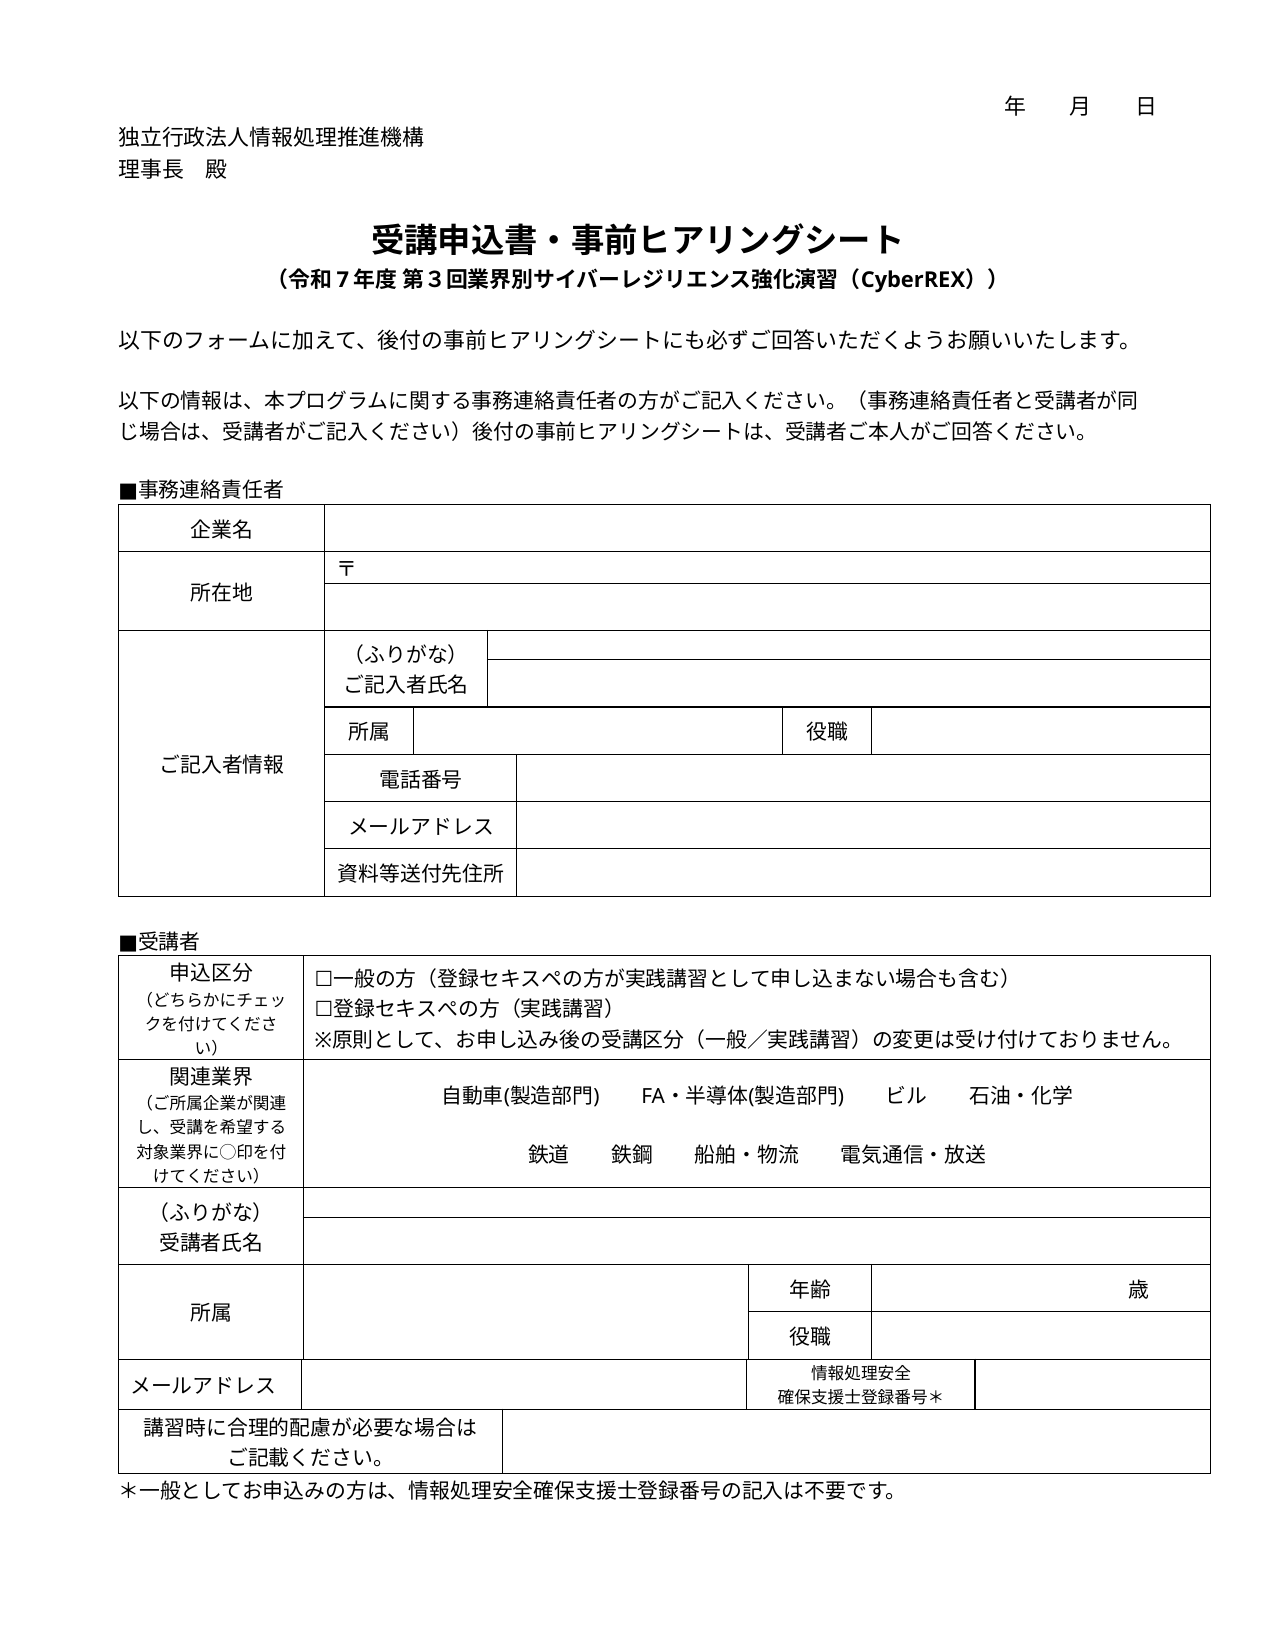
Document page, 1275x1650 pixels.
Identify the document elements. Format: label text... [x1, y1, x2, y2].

text 以下のフォームに加えて、後付の事前ヒアリングシートにも必ずご回答いただくようお願いいたします。 [118, 323, 1157, 355]
table_cell 年齢 [749, 1265, 871, 1311]
text （令和7年度 第３回業界別サイバーレジリエンス強化演習（CyberREX）） [118, 262, 1157, 293]
table_cell 自動車(製造部門) FA・半導体(製造部門) ビル 石油・化学 鉄道 鉄鋼 船舶・物流 電気通信・放送 [304, 1060, 1210, 1187]
text ＊一般としてお申込みの方は、情報処理安全確保支援士登録番号の記入は不要です。 [118, 1474, 1157, 1504]
table_cell メールアドレス [119, 1360, 301, 1408]
table_cell [503, 1410, 1210, 1473]
table_cell 所在地 [119, 552, 324, 630]
table_header 申込区分 （どちらかにチェックを付けてください） [119, 956, 303, 1059]
table_cell [517, 849, 1210, 896]
table_header 企業名 [119, 505, 324, 551]
table_cell 情報処理安全 確保支援士登録番号＊ [747, 1360, 974, 1408]
table_cell [302, 1360, 746, 1408]
table_cell ご記入者情報 [119, 631, 324, 896]
text 受講申込書・事前ヒアリングシート [118, 213, 1157, 262]
table_cell 所属 [325, 708, 413, 754]
table_cell [872, 1265, 1066, 1311]
table_cell 役職 [783, 708, 871, 754]
table_cell 役職 [749, 1312, 871, 1358]
text ■事務連絡責任者 [118, 473, 1157, 504]
table_cell （ふりがな） 受講者氏名 [119, 1188, 303, 1264]
text 年 月 日 [118, 89, 1157, 120]
table_cell 資料等送付先住所 [325, 849, 516, 896]
table_cell [304, 1188, 1210, 1217]
table_cell [304, 1265, 748, 1358]
table_cell [872, 708, 1210, 754]
table_cell メールアドレス [325, 802, 516, 848]
table_header 一般の方（登録セキスペの方が実践講習として申し込まない場合も含む） 登録セキスぺの方（実践講習） ※原則として、お申し込み後の受講区分（一般／実践講習）の変更は受け付けておりません。 [304, 956, 1210, 1059]
table_cell 関連業界 （ご所属企業が関連し、受講を希望する対象業界に◯印を付けてください） [119, 1060, 303, 1187]
table_cell 所属 [119, 1265, 303, 1358]
table_cell [976, 1360, 1210, 1408]
table_cell [488, 631, 1210, 659]
table_cell （ふりがな） ご記入者氏名 [325, 631, 487, 706]
table_cell 歳 [1066, 1265, 1210, 1311]
text 独立行政法人情報処理推進機構 [118, 120, 1157, 152]
table_cell [872, 1312, 1210, 1358]
table_cell [325, 584, 1210, 630]
table_cell [304, 1218, 1210, 1264]
table_cell 電話番号 [325, 755, 516, 801]
table_cell 講習時に合理的配慮が必要な場合は ご記載ください。 [119, 1410, 502, 1473]
table_header [325, 505, 1210, 551]
table_cell [414, 708, 782, 754]
text 以下の情報は、本プログラムに関する事務連絡責任者の方がご記入ください。（事務連絡責任者と受講者が同じ場合は、受講者がご記入ください）後付の事前ヒアリングシートは、受講者ご本人がご回答ください。 [118, 385, 1157, 445]
table_cell [517, 755, 1210, 801]
table_cell [488, 660, 1210, 706]
table_cell 〒 [325, 552, 1210, 582]
text 理事長 殿 [118, 152, 1157, 184]
text ■受講者 [118, 925, 1157, 955]
table_cell [517, 802, 1210, 848]
